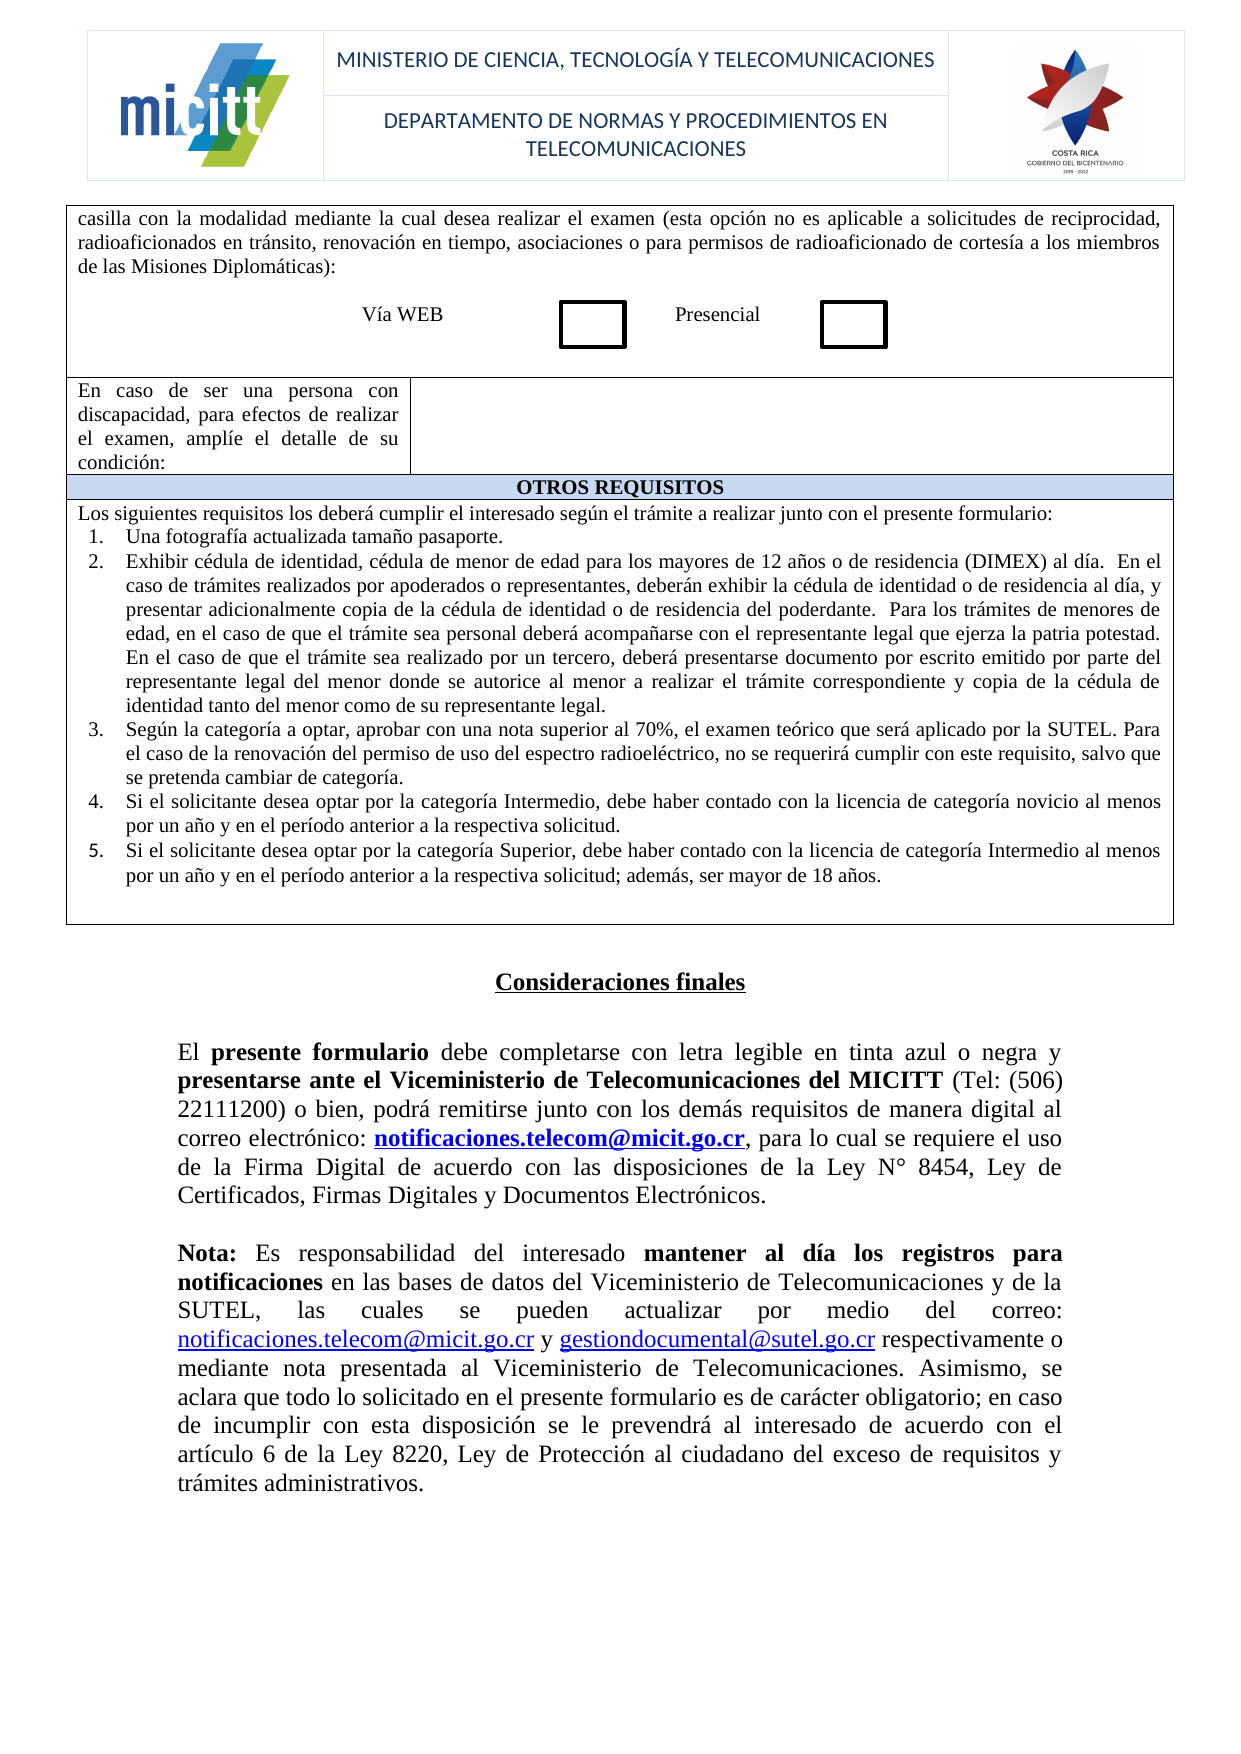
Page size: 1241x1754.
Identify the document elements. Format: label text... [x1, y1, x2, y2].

table_cell En caso de ser una persona con discapacidad, para efectos de realizar el examen, amplíe el detalle de su condición: [67, 378, 410, 474]
table_cell Los siguientes requisitos los deberá cumplir el interesado según el trámite a realizar junto con el presente formulario: Una fotografía actualizada tamaño pasaporte. Exhibir cédula de identidad, cédula de menor de edad para los mayores de 12 años o de residencia (DIMEX) al día. En el caso de trámites realizados por apoderados o representantes, deberán exhibir la cédula de identidad o de residencia al día, y presentar adicionalmente copia de la cédula de identidad o de residencia del poderdante. Para los trámites de menores de edad, en el caso de que el trámite sea personal deberá acompañarse con el representante legal que ejerza la patria potestad. En el caso de que el trámite sea realizado por un tercero, deberá presentarse documento por escrito emitido por parte del representante legal del menor donde se autorice al menor a realizar el trámite correspondiente y copia de la cédula de identidad tanto del menor como de su representante legal. Según la categoría a optar, aprobar con una nota superior al 70%, el examen teórico que será aplicado por la SUTEL. Para el caso de la renovación del permiso de uso del espectro radioeléctrico, no se requerirá cumplir con este requisito, salvo que se pretenda cambiar de categoría. Si el solicitante desea optar por la categoría Intermedio, debe haber contado con la licencia de categoría novicio al menos por un año y en el período anterior a la respectiva solicitud. Si el solicitante desea optar por la categoría Superior, debe haber contado con la licencia de categoría Intermedio al menos por un año y en el período anterior a la respectiva solicitud; además, ser mayor de 18 años. [67, 500, 1173, 924]
text Nota: Es responsabilidad del interesado mantener al día los registros para notificaciones en las bases de datos del Viceministerio de Telecomunicaciones y de la SUTEL, las cuales se pueden actualizar por medio del correo: notificaciones.telecom@micit.go.cr y gestiondocumental@sutel.go.cr respectivamente o mediante nota presentada al Viceministerio de Telecomunicaciones. Asimismo, se aclara que todo lo solicitado en el presente formulario es de carácter obligatorio; en caso de incumplir con esta disposición se le prevendrá al interesado de acuerdo con el artículo 6 de la Ley 8220, Ley de Protección al ciudadano del exceso de requisitos y trámites administrativos. [177, 1238, 1063, 1497]
text El presente formulario debe completarse con letra legible en tinta azul o negra y presentarse ante el Viceministerio de Telecomunicaciones del MICITT (Tel: (506) 22111200) o bien, podrá remitirse junto con los demás requisitos de manera digital al correo electrónico: notificaciones.telecom@micit.go.cr, para lo cual se requiere el uso de la Firma Digital de acuerdo con las disposiciones de la Ley N° 8454, Ley de Certificados, Firmas Digitales y Documentos Electrónicos. [177, 1037, 1063, 1209]
table_cell OTROS REQUISITOS [67, 475, 1173, 499]
picture [1010, 44, 1142, 180]
text Consideraciones finales [177, 967, 1063, 995]
table_cell [411, 378, 1173, 474]
picture [121, 43, 290, 167]
